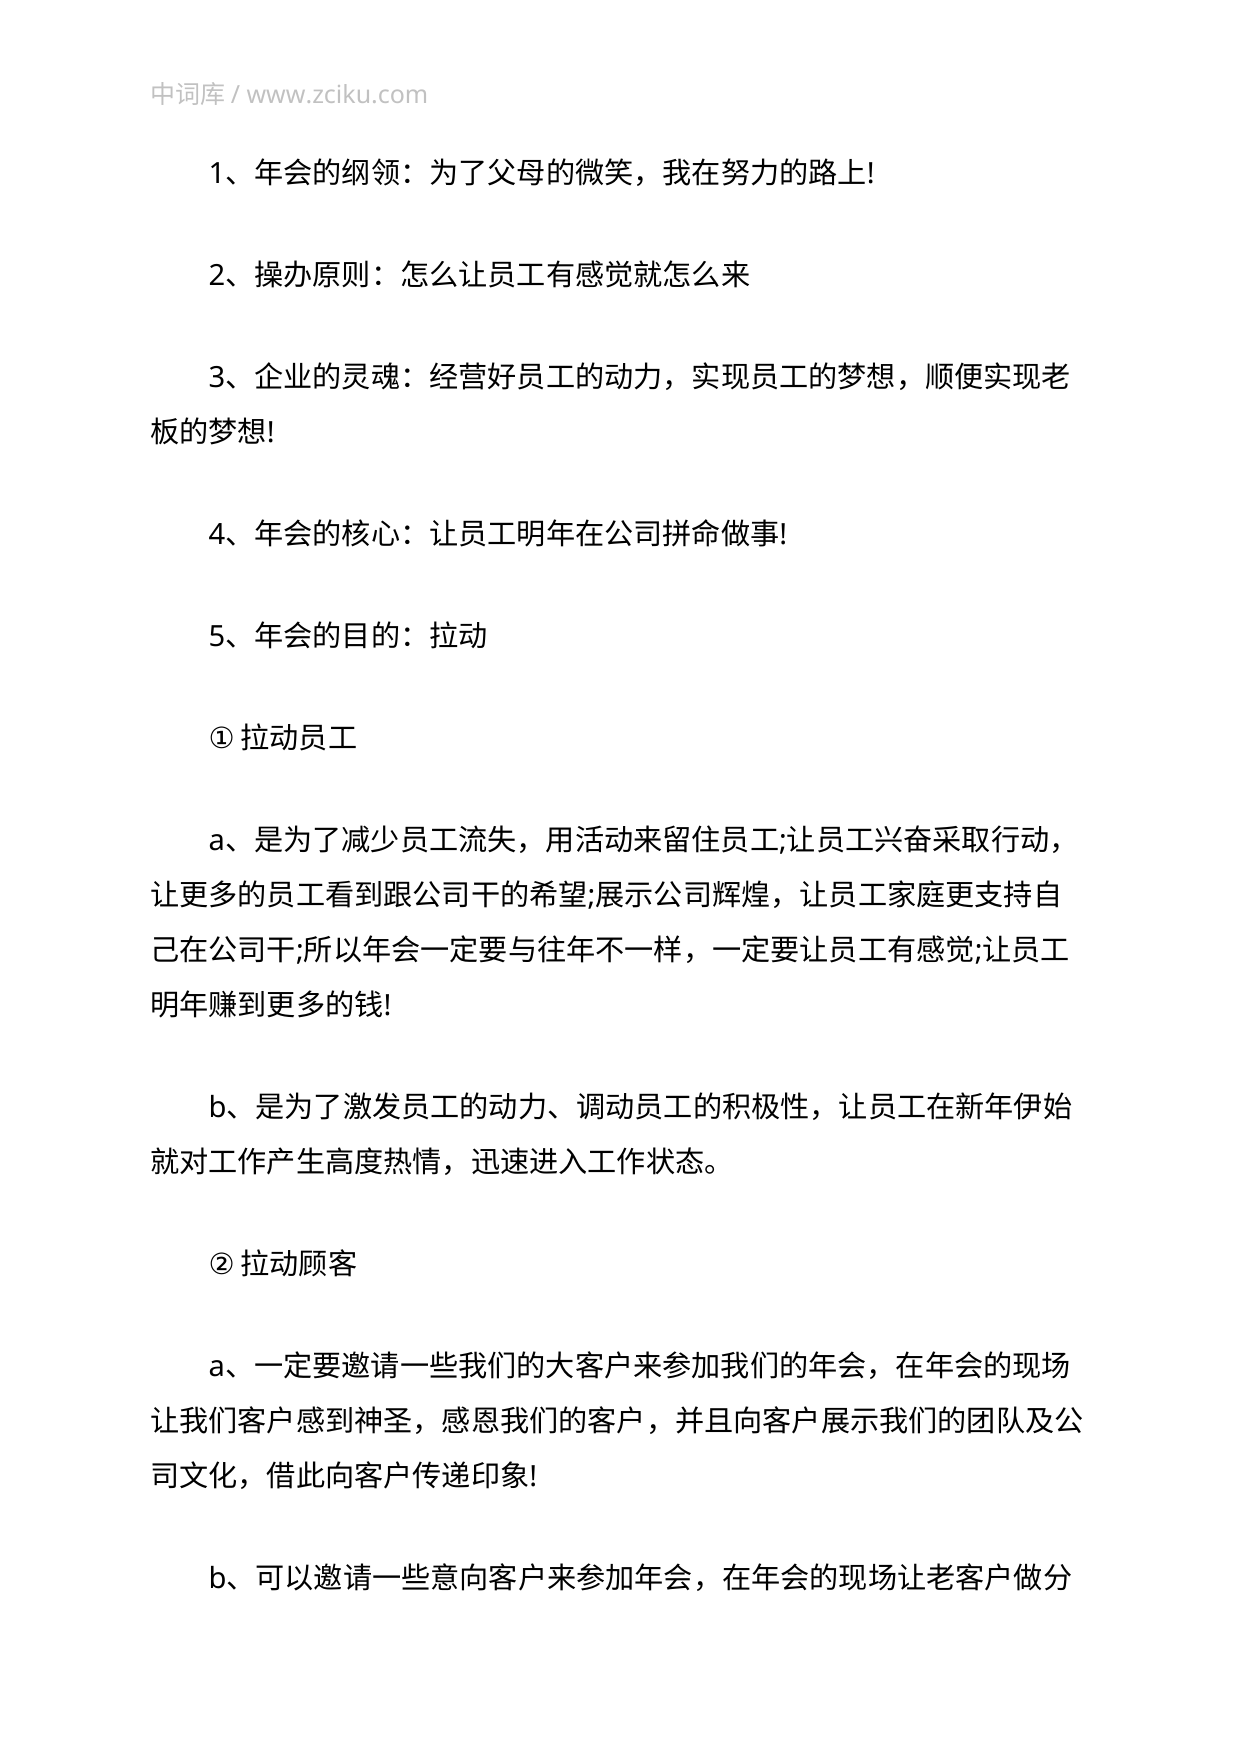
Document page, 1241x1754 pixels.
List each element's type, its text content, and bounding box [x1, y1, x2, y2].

text a、是为了减少员工流失，用活动来留住员工;让员工兴奋采取行动，让更多的员工看到跟公司干的希望;展示公司辉煌，让员工家庭更支持自己在公司干;所以年会一定要与往年不一样，一定要让员工有感觉;让员工明年赚到更多的钱! [150, 817, 1090, 1024]
text ①拉动员工 [150, 715, 1090, 757]
text a、一定要邀请一些我们的大客户来参加我们的年会，在年会的现场让我们客户感到神圣，感恩我们的客户，并且向客户展示我们的团队及公司文化，借此向客户传递印象! [150, 1343, 1090, 1495]
text 3、企业的灵魂：经营好员工的动力，实现员工的梦想，顺便实现老板的梦想! [150, 354, 1090, 451]
text b、是为了激发员工的动力、调动员工的积极性，让员工在新年伊始就对工作产生高度热情，迅速进入工作状态。 [150, 1084, 1090, 1181]
text 4、年会的核心：让员工明年在公司拼命做事! [150, 511, 1090, 553]
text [150, 1554, 1090, 1597]
text ②拉动顾客 [150, 1241, 1090, 1283]
text 2、操办原则：怎么让员工有感觉就怎么来 [150, 252, 1090, 294]
text 5、年会的目的：拉动 [150, 613, 1090, 655]
text 1、年会的纲领：为了父母的微笑，我在努力的路上! [150, 150, 1090, 192]
